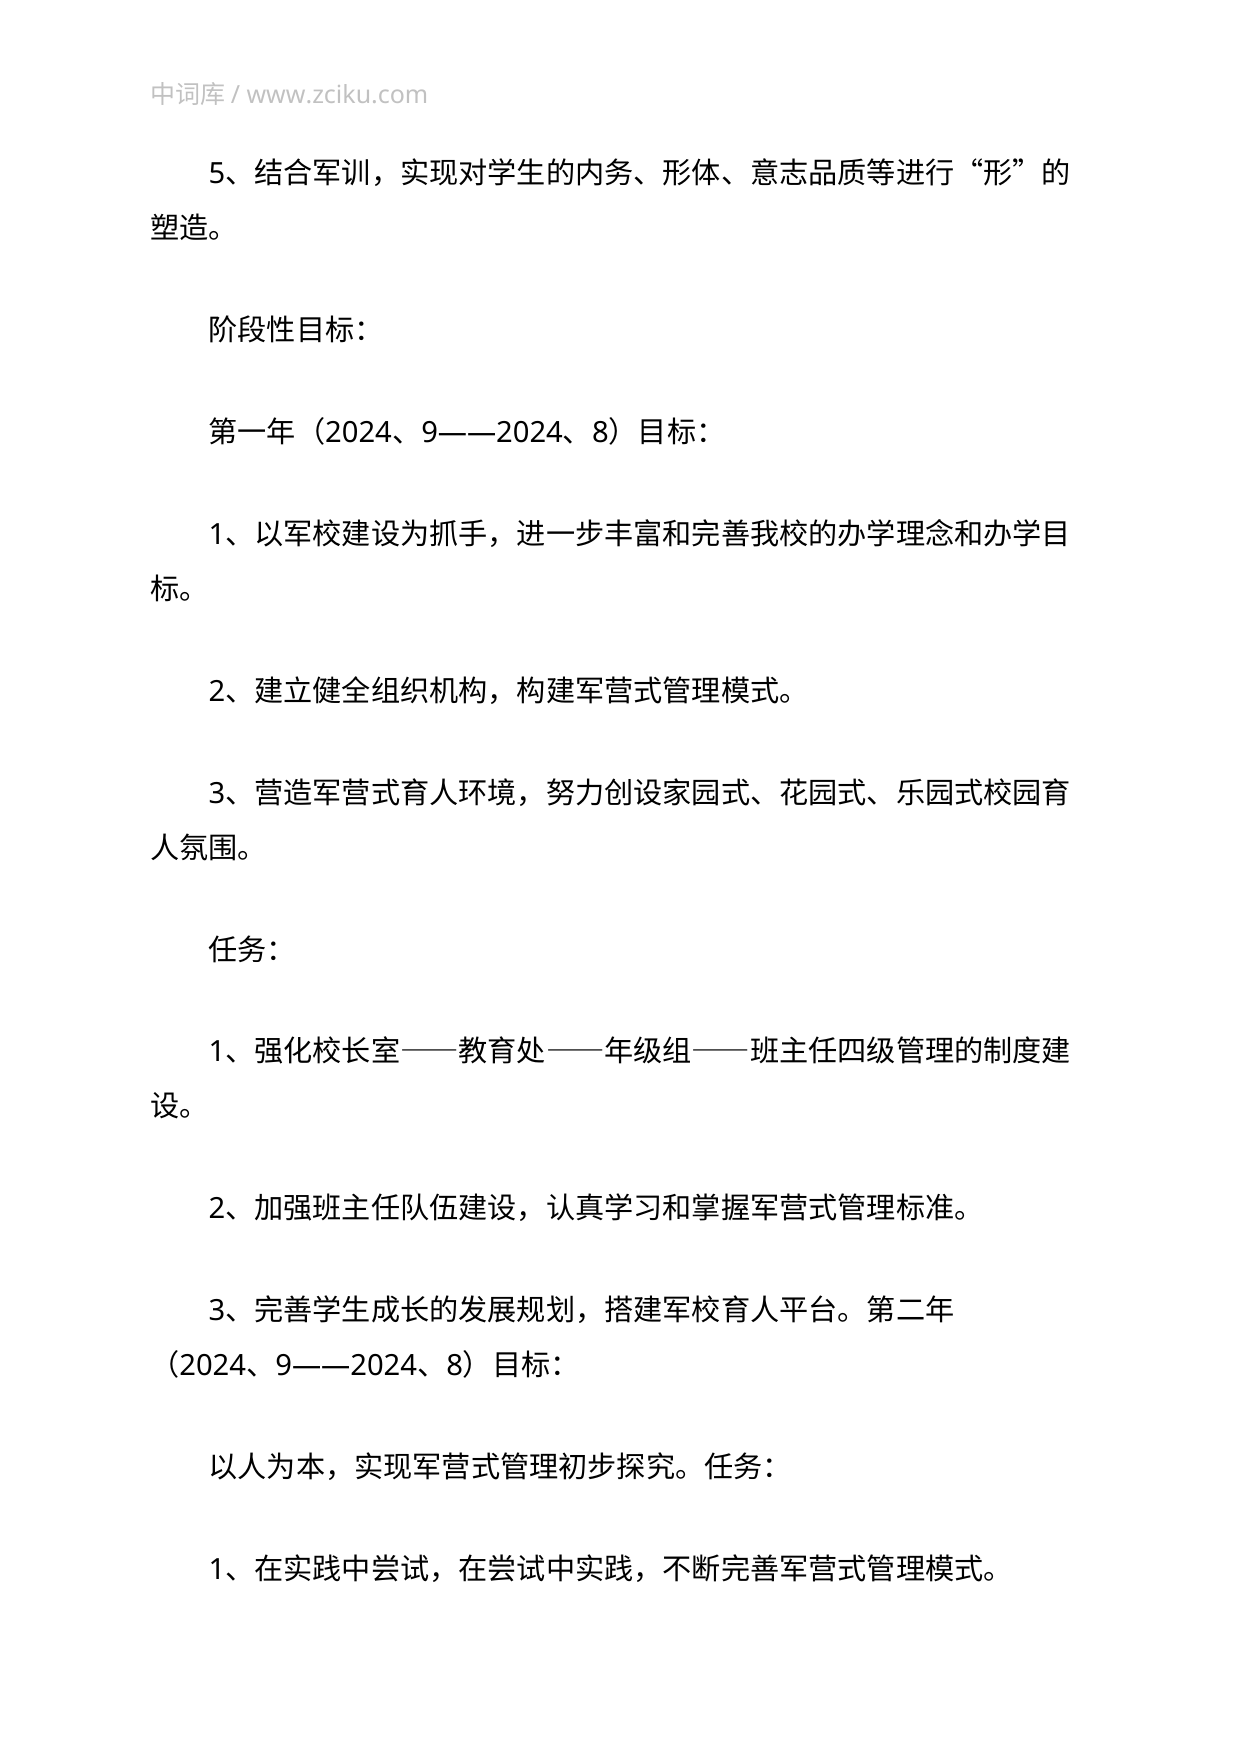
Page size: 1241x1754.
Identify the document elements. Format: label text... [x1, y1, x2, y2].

text 以人为本，实现军营式管理初步探究。任务： [150, 1443, 1090, 1486]
text 3、营造军营式育人环境，努力创设家园式、花园式、乐园式校园育人氛围。 [150, 769, 1090, 867]
text 阶段性目标： [150, 307, 1090, 349]
text 5、结合军训，实现对学生的内务、形体、意志品质等进行“形”的塑造。 [150, 150, 1090, 247]
text 2、建立健全组织机构，构建军营式管理模式。 [150, 667, 1090, 710]
text 2、加强班主任队伍建设，认真学习和掌握军营式管理标准。 [150, 1184, 1090, 1227]
text 3、完善学生成长的发展规划，搭建军校育人平台。第二年（2024、9——2024、8）目标： [150, 1287, 1090, 1384]
text 任务： [150, 926, 1090, 968]
text 1、在实践中尝试，在尝试中实践，不断完善军营式管理模式。 [150, 1545, 1090, 1588]
text 1、强化校长室——教育处——年级组——班主任四级管理的制度建设。 [150, 1028, 1090, 1125]
text 1、以军校建设为抓手，进一步丰富和完善我校的办学理念和办学目标。 [150, 511, 1090, 608]
text 第一年（2024、9——2024、8）目标： [150, 408, 1090, 451]
